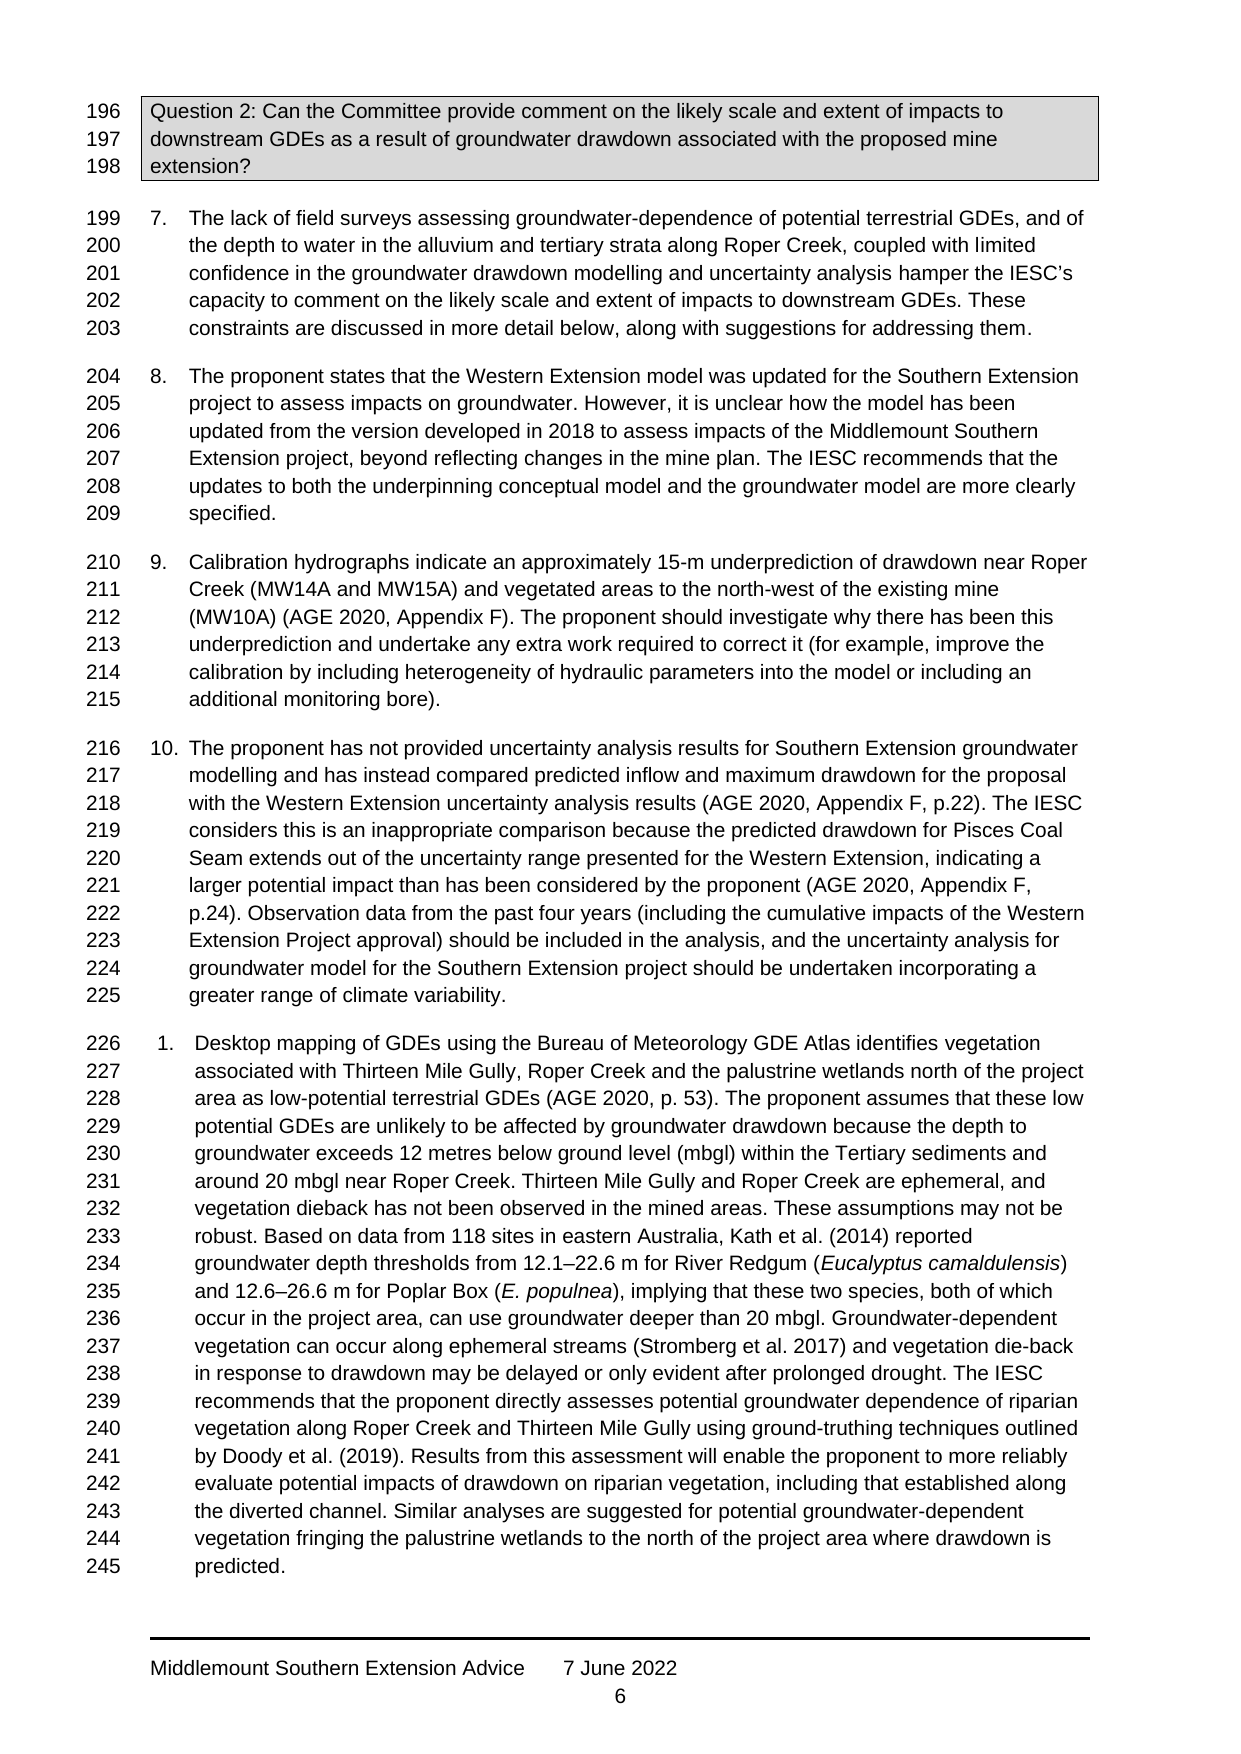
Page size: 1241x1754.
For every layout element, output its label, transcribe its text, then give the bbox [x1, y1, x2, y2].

list Desktop mapping of GDEs using the Bureau of Meteorology GDE Atlas identifies vegetation associated with Thirteen Mile Gully, Roper Creek and the palustrine wetlands north of the project area as low-potential terrestrial GDEs (AGE 2020, p. 53). The proponent assumes that these low potential GDEs are unlikely to be affected by groundwater drawdown because the depth to groundwater exceeds 12 metres below ground level (mbgl) within the Tertiary sediments and around 20 mbgl near Roper Creek. Thirteen Mile Gully and Roper Creek are ephemeral, and vegetation dieback has not been observed in the mined areas. These assumptions may not be robust. Based on data from 118 sites in eastern Australia, Kath et al. (2014) reported groundwater depth thresholds from 12.1–22.6 m for River Redgum (Eucalyptus camaldulensis) and 12.6–26.6 m for Poplar Box (E. populnea), implying that these two species, both of which occur in the project area, can use groundwater deeper than 20 mbgl. Groundwater-dependent vegetation can occur along ephemeral streams (Stromberg et al. 2017) and vegetation die-back in response to drawdown may be delayed or only evident after prolonged drought. The IESC recommends that the proponent directly assesses potential groundwater dependence of riparian vegetation along Roper Creek and Thirteen Mile Gully using ground-truthing techniques outlined by Doody et al. (2019). Results from this assessment will enable the proponent to more reliably evaluate potential impacts of drawdown on riparian vegetation, including that established along the diverted channel. Similar analyses are suggested for potential groundwater-dependent vegetation fringing the palustrine wetlands to the north of the project area where drawdown is predicted. [157, 1031, 1090, 1578]
list The proponent states that the Western Extension model was updated for the Southern Extension project to assess impacts on groundwater. However, it is unclear how the model has been updated from the version developed in 2018 to assess impacts of the Middlemount Southern Extension project, beyond reflecting changes in the mine plan. The IESC recommends that the updates to both the underpinning conceptual model and the groundwater model are more clearly specified. [150, 364, 1090, 525]
text Question 2: Can the Committee provide comment on the likely scale and extent of impacts to downstream GDEs as a result of groundwater drawdown associated with the proposed mine extension? [142, 97, 1098, 180]
list Calibration hydrographs indicate an approximately 15-m underprediction of drawdown near Roper Creek (MW14A and MW15A) and vegetated areas to the north-west of the existing mine (MW10A) (AGE 2020, Appendix F). The proponent should investigate why there has been this underprediction and undertake any extra work required to correct it (for example, improve the calibration by including heterogeneity of hydraulic parameters into the model or including an additional monitoring bore). [150, 549, 1090, 711]
list The proponent has not provided uncertainty analysis results for Southern Extension groundwater modelling and has instead compared predicted inflow and maximum drawdown for the proposal with the Western Extension uncertainty analysis results (AGE 2020, Appendix F, p.22). The IESC considers this is an inappropriate comparison because the predicted drawdown for Pisces Coal Seam extends out of the uncertainty range presented for the Western Extension, indicating a larger potential impact than has been considered by the proponent (AGE 2020, Appendix F, p.24). Observation data from the past four years (including the cumulative impacts of the Western Extension Project approval) should be included in the analysis, and the uncertainty analysis for groundwater model for the Southern Extension project should be undertaken incorporating a greater range of climate variability. [150, 735, 1090, 1007]
list The lack of field surveys assessing groundwater-dependence of potential terrestrial GDEs, and of the depth to water in the alluvium and tertiary strata along Roper Creek, coupled with limited confidence in the groundwater drawdown modelling and uncertainty analysis hamper the IESC’s capacity to comment on the likely scale and extent of impacts to downstream GDEs. These constraints are discussed in more detail below, along with suggestions for addressing them. [150, 205, 1090, 339]
